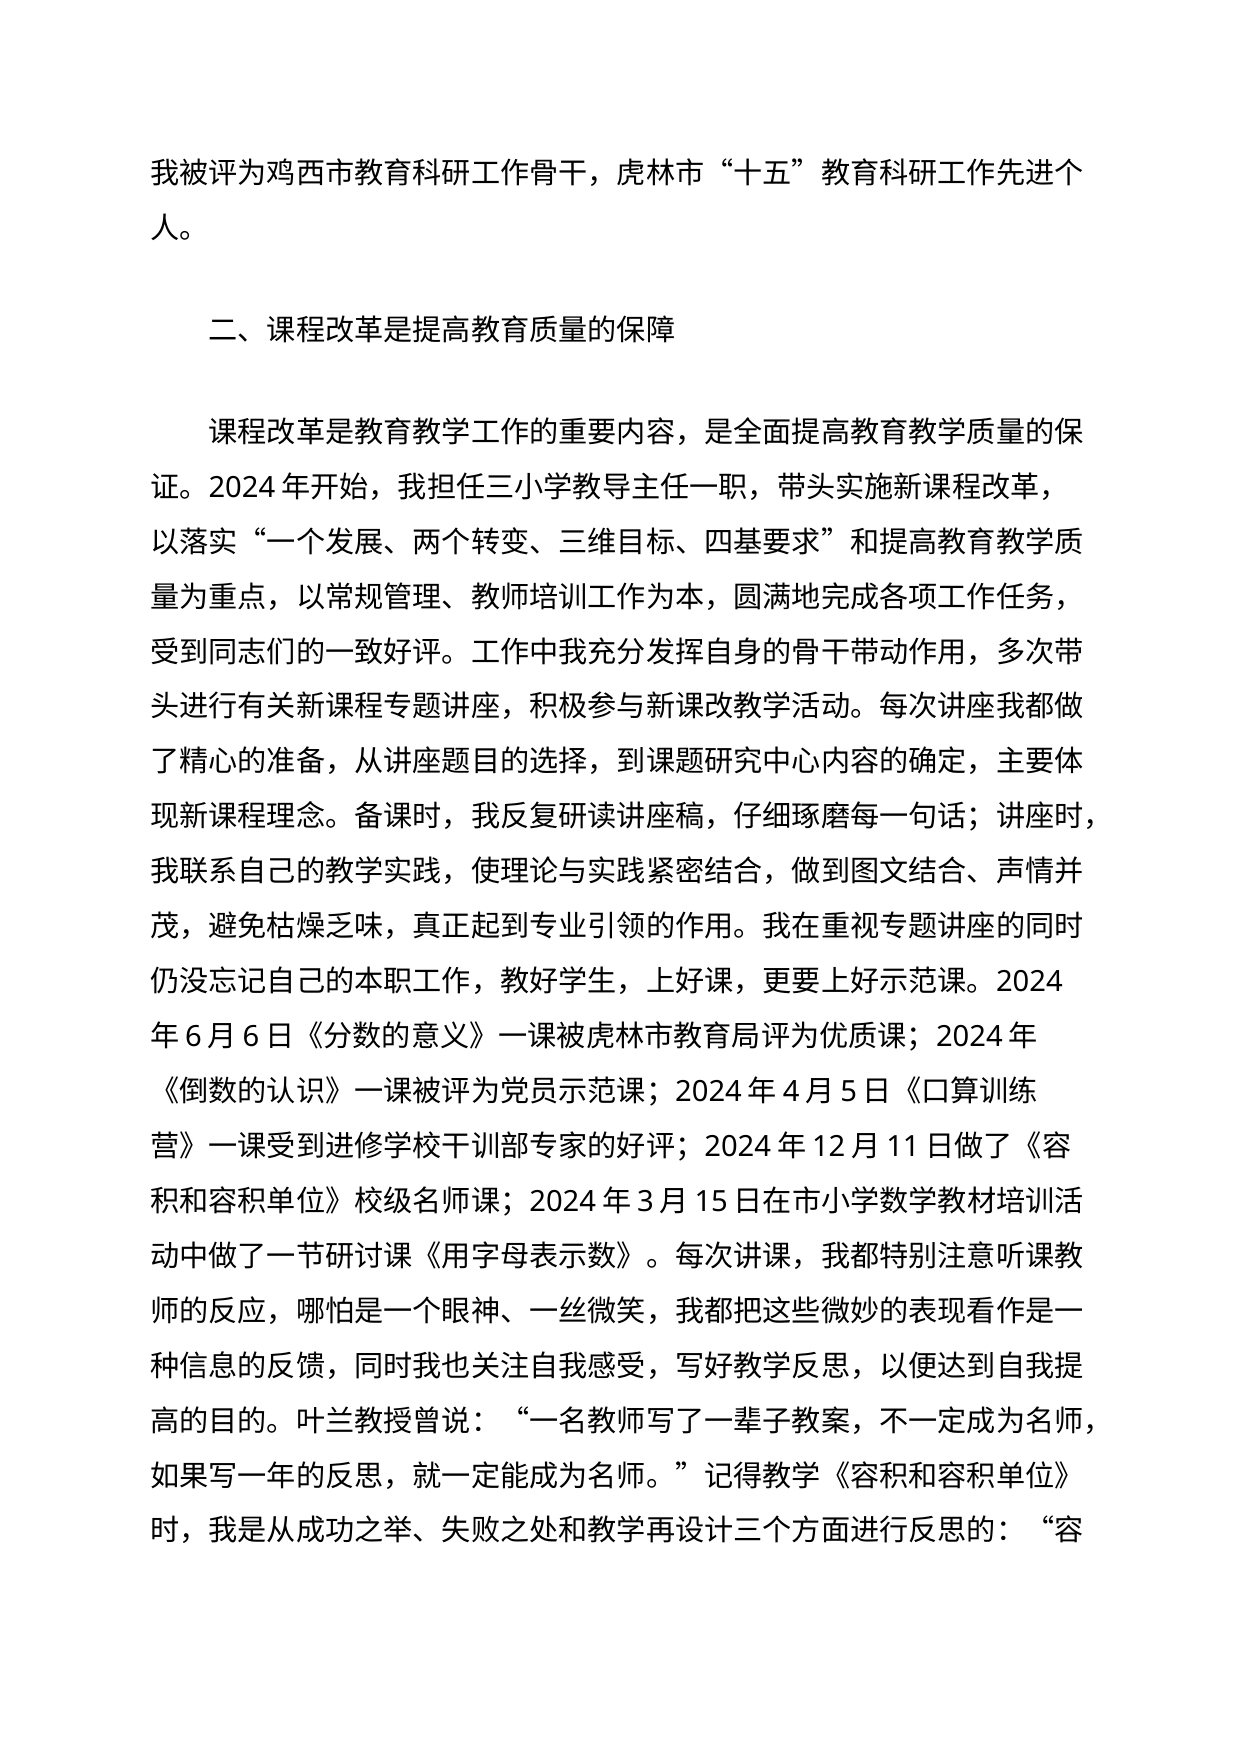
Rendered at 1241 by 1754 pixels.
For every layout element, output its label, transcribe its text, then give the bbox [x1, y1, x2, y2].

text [150, 408, 1090, 1549]
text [150, 150, 1090, 247]
text 二、课程改革是提高教育质量的保障 [150, 307, 1090, 349]
